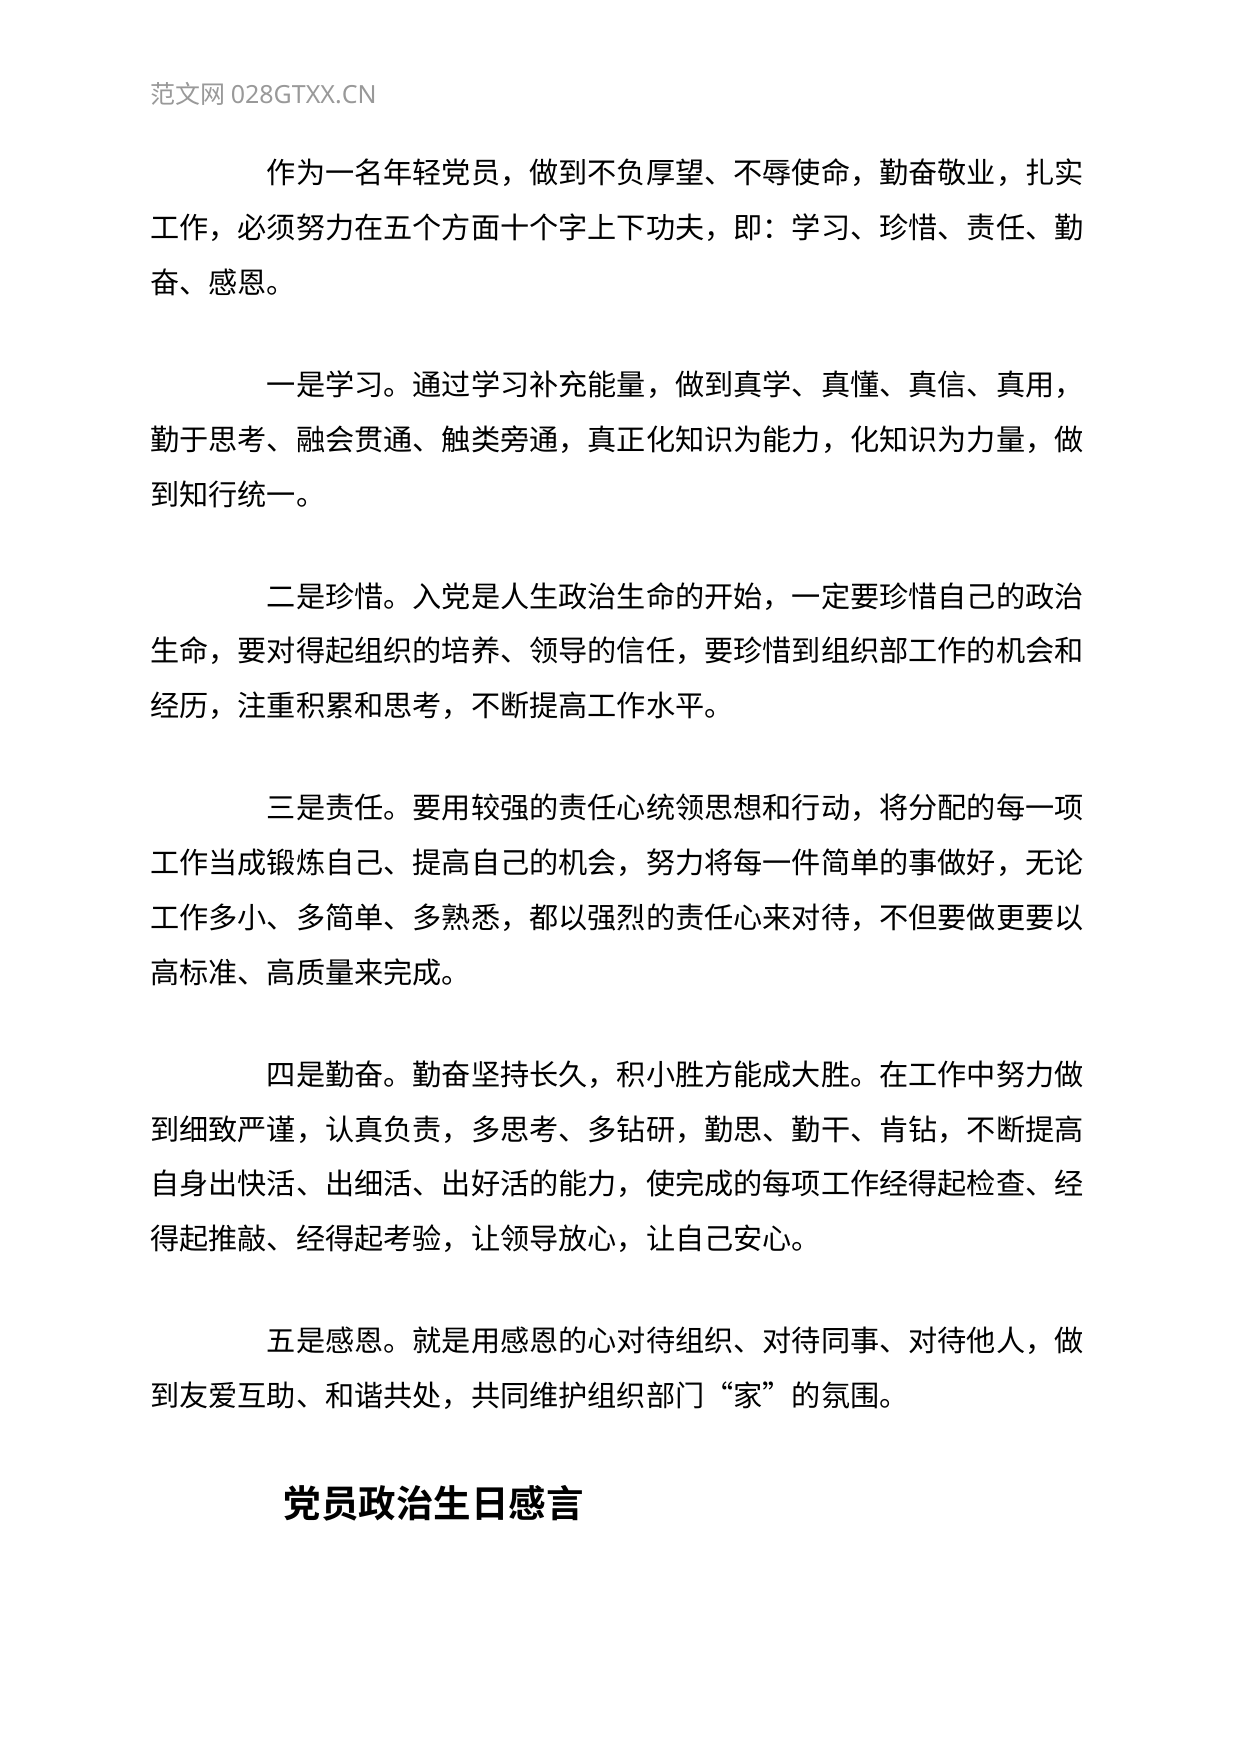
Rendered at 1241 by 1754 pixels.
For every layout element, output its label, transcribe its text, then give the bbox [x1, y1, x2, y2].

text 五是感恩。就是用感恩的心对待组织、对待同事、对待他人，做到友爱互助、和谐共处，共同维护组织部门“家”的氛围。 [150, 1318, 1090, 1415]
text 党员政治生日感言 [150, 1474, 1090, 1528]
text 三是责任。要用较强的责任心统领思想和行动，将分配的每一项工作当成锻炼自己、提高自己的机会，努力将每一件简单的事做好，无论工作多小、多简单、多熟悉，都以强烈的责任心来对待，不但要做更要以高标准、高质量来完成。 [150, 785, 1090, 992]
text 二是珍惜。入党是人生政治生命的开始，一定要珍惜自己的政治生命，要对得起组织的培养、领导的信任，要珍惜到组织部工作的机会和经历，注重积累和思考，不断提高工作水平。 [150, 573, 1090, 725]
text 作为一名年轻党员，做到不负厚望、不辱使命，勤奋敬业，扎实工作，必须努力在五个方面十个字上下功夫，即：学习、珍惜、责任、勤奋、感恩。 [150, 150, 1090, 302]
text 四是勤奋。勤奋坚持长久，积小胜方能成大胜。在工作中努力做到细致严谨，认真负责，多思考、多钻研，勤思、勤干、肯钻，不断提高自身出快活、出细活、出好活的能力，使完成的每项工作经得起检查、经得起推敲、经得起考验，让领导放心，让自己安心。 [150, 1051, 1090, 1258]
text 一是学习。通过学习补充能量，做到真学、真懂、真信、真用，勤于思考、融会贯通、触类旁通，真正化知识为能力，化知识为力量，做到知行统一。 [150, 362, 1090, 514]
